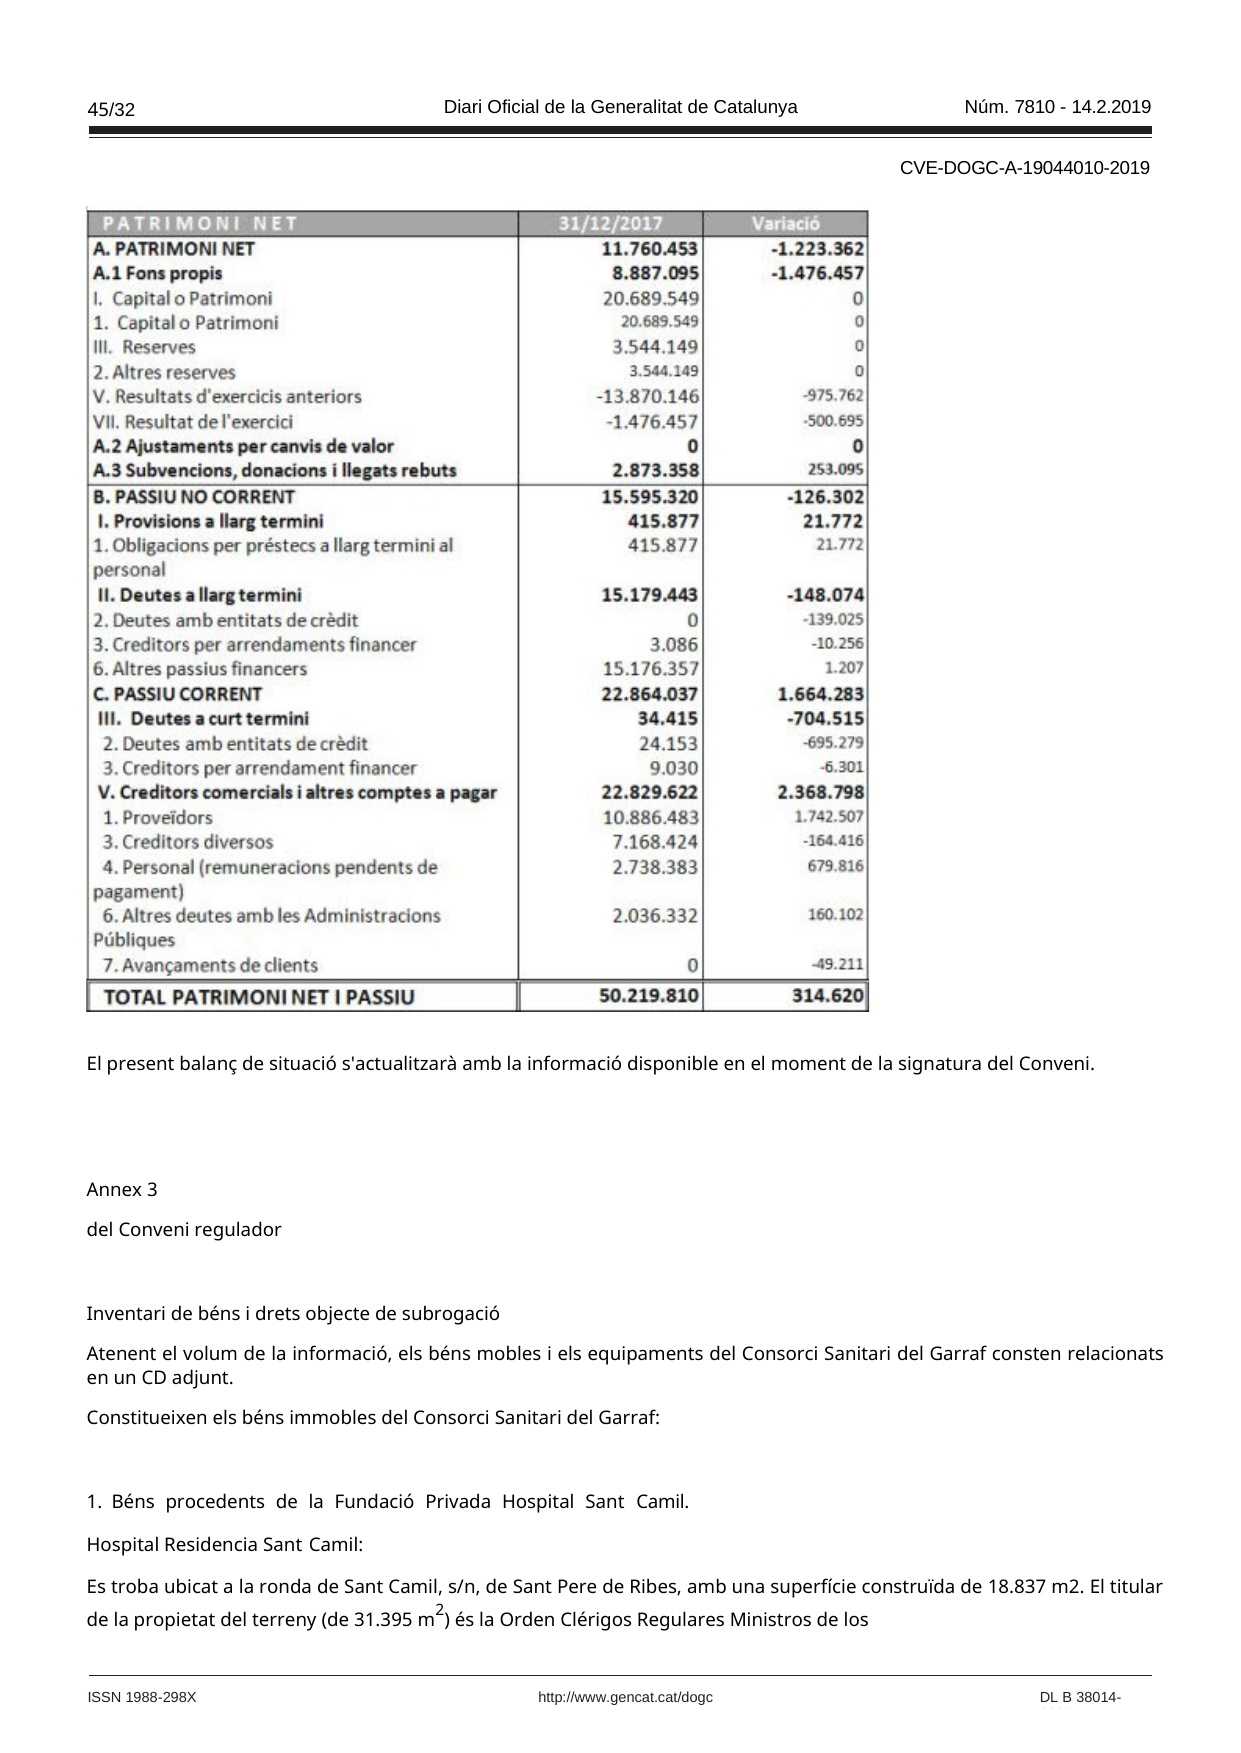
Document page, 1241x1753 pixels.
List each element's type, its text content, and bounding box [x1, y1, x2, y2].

text Atenent el volum de la informació, els béns mobles i els equipaments del Consorci Sanitari del Garraf consten relacionats en un CD adjunt. [86, 1341, 1165, 1390]
text Inventari de béns i drets objecte de subrogació [86, 1300, 1165, 1326]
list Béns procedents de la Fundació Privada Hospital Sant Camil. Hospital Residencia Sant Camil: [86, 1489, 689, 1556]
text Annex 3 [86, 1176, 1165, 1202]
text Es troba ubicat a la ronda de Sant Camil, s/n, de Sant Pere de Ribes, amb una superfície construïda de 18.837 m2. El titular de la propietat del terreny (de 31.395 m2) és la Orden Clérigos Regulares Ministros de los [86, 1573, 1165, 1632]
text Constitueixen els béns immobles del Consorci Sanitari del Garraf: [86, 1405, 1165, 1430]
text El present balanç de situació s'actualitzarà amb la informació disponible en el moment de la signatura del Conveni. [86, 1051, 1151, 1075]
picture [86, 206, 870, 1012]
text del Conveni regulador [86, 1216, 1165, 1242]
